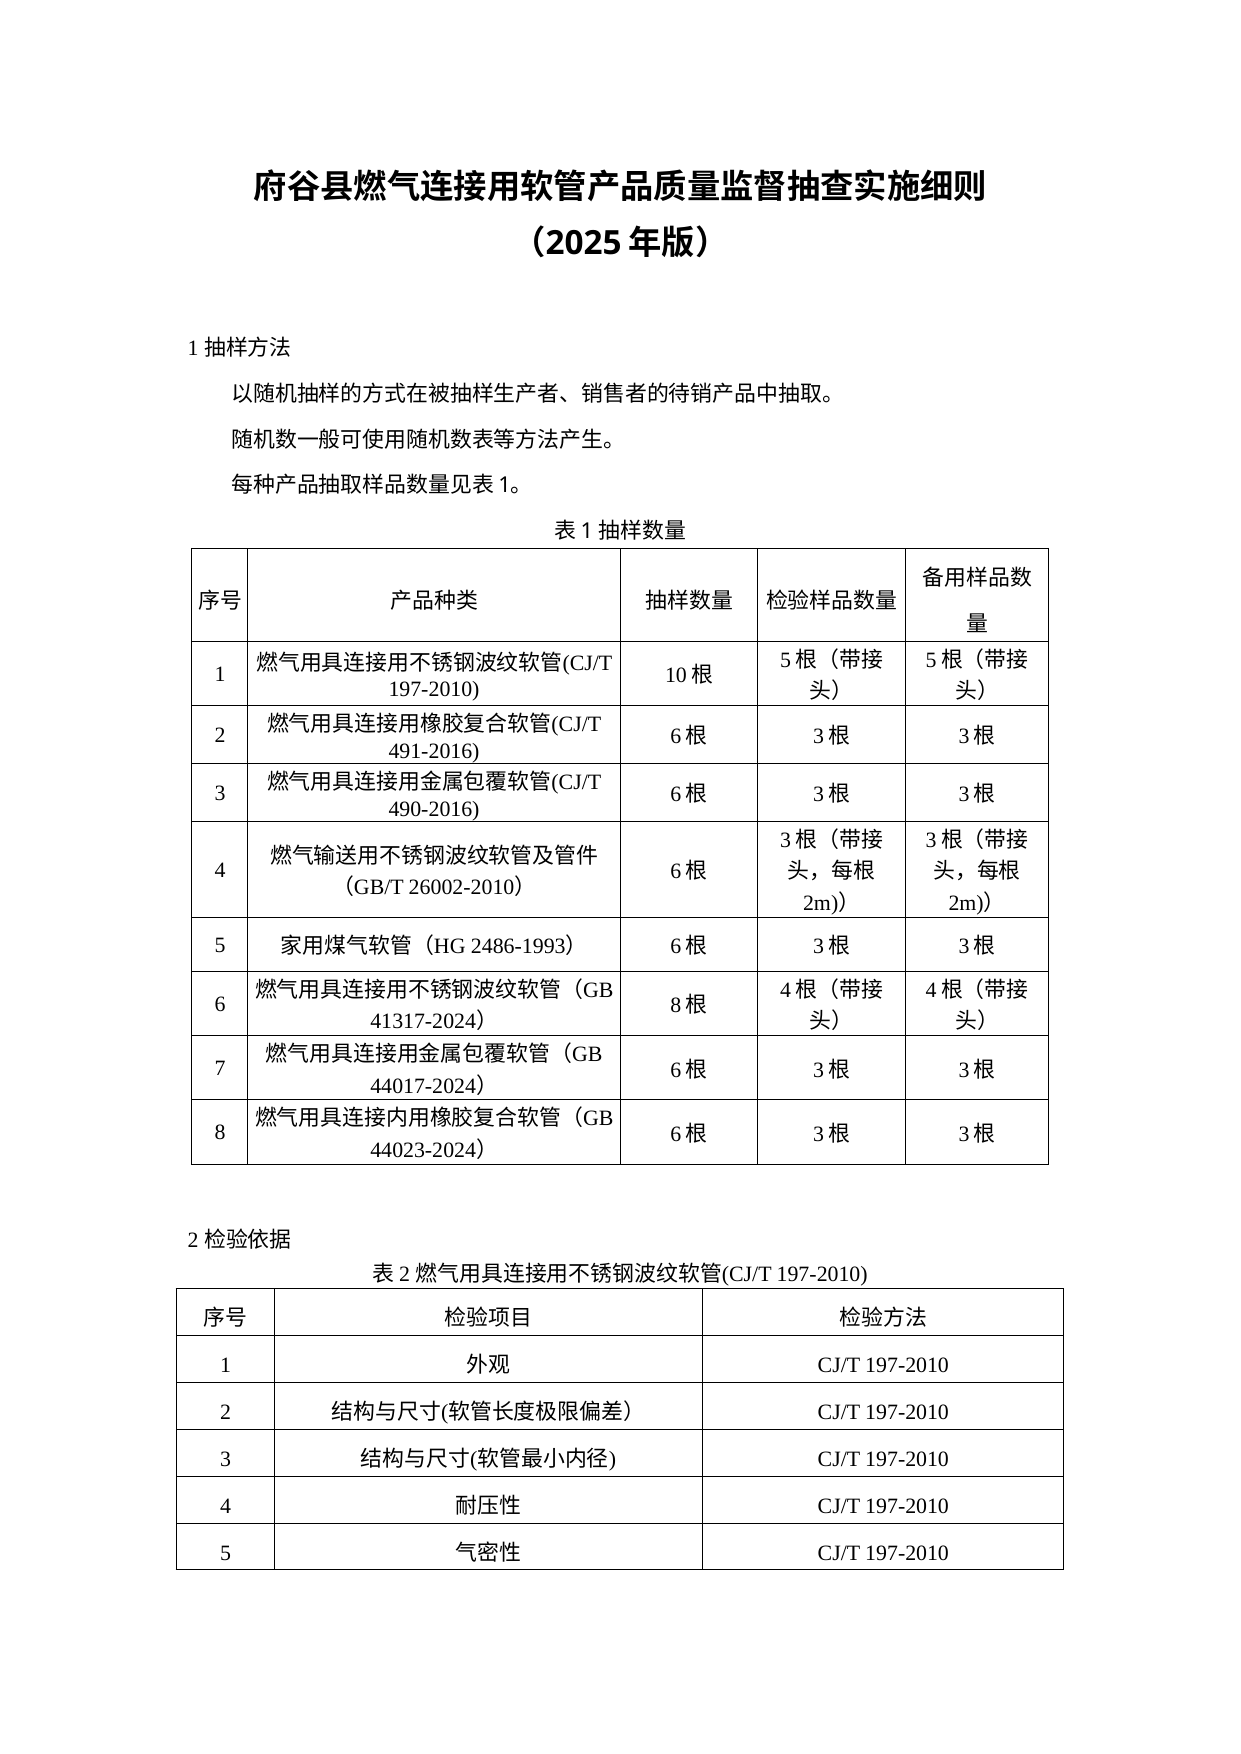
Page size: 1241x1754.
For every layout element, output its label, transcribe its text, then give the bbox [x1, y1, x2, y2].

table_cell 3根 [758, 918, 905, 971]
table_cell 家用煤气软管（HG 2486-1993） [248, 918, 620, 971]
table_cell 6根 [621, 1036, 757, 1099]
table_header 检验项目 [275, 1289, 702, 1335]
table_cell 5根（带接头） [906, 642, 1048, 705]
table_cell 4根（带接头） [906, 972, 1048, 1035]
text 表2 燃气用具连接用不锈钢波纹软管(CJ/T 197-2010) [187, 1256, 1053, 1288]
text 1 抽样方法 [187, 319, 1053, 364]
table_cell 外观 [275, 1336, 702, 1382]
table_cell 3根 [758, 764, 905, 821]
table_cell 3 [177, 1430, 274, 1476]
table_cell 3根 [758, 706, 905, 763]
table_cell 6根 [621, 918, 757, 971]
table_cell 燃气用具连接内用橡胶复合软管（GB 44023-2024） [248, 1100, 620, 1164]
table_cell 结构与尺寸(软管长度极限偏差） [275, 1383, 702, 1429]
text 府谷县燃气连接用软管产品质量监督抽查实施细则 [187, 162, 1053, 208]
table_cell 3根 [758, 1036, 905, 1099]
table_cell 3根 [906, 1036, 1048, 1099]
table_cell 3根 [906, 1100, 1048, 1164]
text （2025年版） [187, 208, 1053, 273]
table_cell CJ/T 197-2010 [703, 1383, 1063, 1429]
table_cell CJ/T 197-2010 [703, 1430, 1063, 1476]
table_cell 4根（带接头） [758, 972, 905, 1035]
table_cell CJ/T 197-2010 [703, 1336, 1063, 1382]
table_cell 4 [177, 1477, 274, 1522]
table_cell 5 [192, 918, 247, 971]
table_cell 1 [177, 1336, 274, 1382]
table_cell 10根 [621, 642, 757, 705]
table_cell 5根（带接头） [758, 642, 905, 705]
table_cell 6根 [621, 822, 757, 917]
table_cell CJ/T 197-2010 [703, 1524, 1063, 1569]
table_header 检验样品数量 [758, 549, 905, 641]
text 表1 抽样数量 [187, 502, 1053, 548]
table_cell 3根 [758, 1100, 905, 1164]
table_header 检验方法 [703, 1289, 1063, 1335]
table_cell 2 [177, 1383, 274, 1429]
table_cell 7 [192, 1036, 247, 1099]
table_cell 8根 [621, 972, 757, 1035]
table_cell 气密性 [275, 1524, 702, 1569]
table_cell 3根（带接头，每根2m)） [906, 822, 1048, 917]
table_cell 6根 [621, 1100, 757, 1164]
table_cell 6 [192, 972, 247, 1035]
text 每种产品抽取样品数量见表1。 [187, 456, 1053, 502]
text 2 检验依据 [187, 1211, 1053, 1256]
table_header 序号 [177, 1289, 274, 1335]
table_cell 3根（带接头，每根2m)） [758, 822, 905, 917]
table_cell 燃气用具连接用金属包覆软管（GB 44017-2024） [248, 1036, 620, 1099]
table_cell 4 [192, 822, 247, 917]
table_cell 燃气用具连接用不锈钢波纹软管(CJ/T 197-2010) [248, 642, 620, 705]
table_cell 2 [192, 706, 247, 763]
text 随机数一般可使用随机数表等方法产生。 [187, 410, 1053, 456]
table_cell 燃气用具连接用不锈钢波纹软管（GB 41317-2024） [248, 972, 620, 1035]
table_cell 3 [192, 764, 247, 821]
table_cell 3根 [906, 764, 1048, 821]
table_cell 6根 [621, 706, 757, 763]
table_cell 耐压性 [275, 1477, 702, 1522]
table_header 产品种类 [248, 549, 620, 641]
table_cell 结构与尺寸(软管最小内径) [275, 1430, 702, 1476]
table_cell CJ/T 197-2010 [703, 1477, 1063, 1522]
text 以随机抽样的方式在被抽样生产者、销售者的待销产品中抽取。 [187, 364, 1053, 410]
table_header 抽样数量 [621, 549, 757, 641]
table_cell 8 [192, 1100, 247, 1164]
table_cell 燃气用具连接用橡胶复合软管(CJ/T 491-2016) [248, 706, 620, 763]
table_header 序号 [192, 549, 247, 641]
table_cell 燃气输送用不锈钢波纹软管及管件（GB/T 26002-2010） [248, 822, 620, 917]
table_cell 燃气用具连接用金属包覆软管(CJ/T 490-2016) [248, 764, 620, 821]
table_cell 3根 [906, 918, 1048, 971]
table_cell 3根 [906, 706, 1048, 763]
table_cell 5 [177, 1524, 274, 1569]
table_cell 1 [192, 642, 247, 705]
table_header 备用样品数量 [906, 549, 1048, 641]
table_cell 6根 [621, 764, 757, 821]
